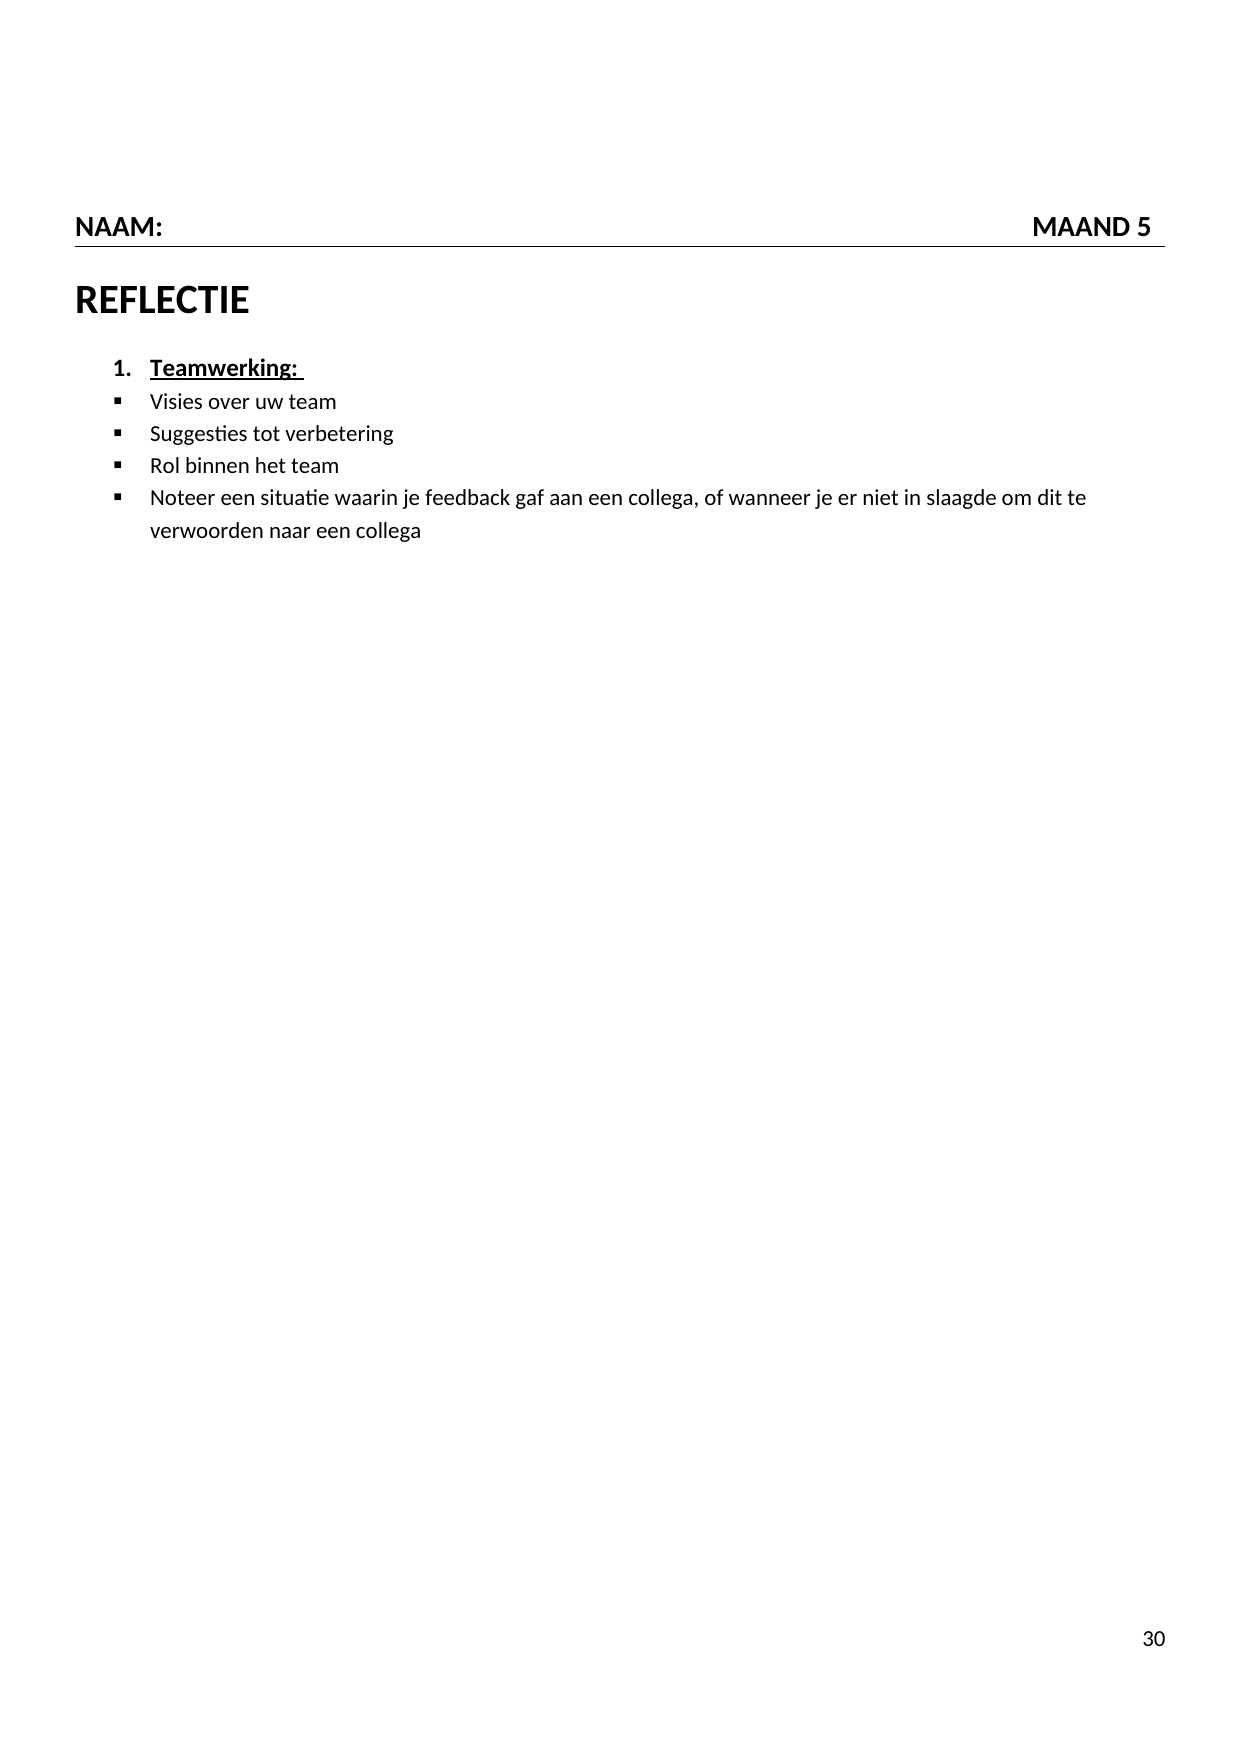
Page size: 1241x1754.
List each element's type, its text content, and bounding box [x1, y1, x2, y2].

list Suggesties tot verbetering [112, 419, 1165, 447]
text REFLECTIE [75, 273, 1165, 323]
text NAAM: MAAND 5 [75, 208, 1165, 246]
list Visies over uw team [112, 387, 1165, 415]
list Teamwerking: [112, 352, 1165, 382]
list Noteer een situatie waarin je feedback gaf aan een collega, of wanneer je er niet in slaagde om dit te verwoorden naar een collega [112, 483, 1165, 544]
list Rol binnen het team [112, 451, 1165, 479]
